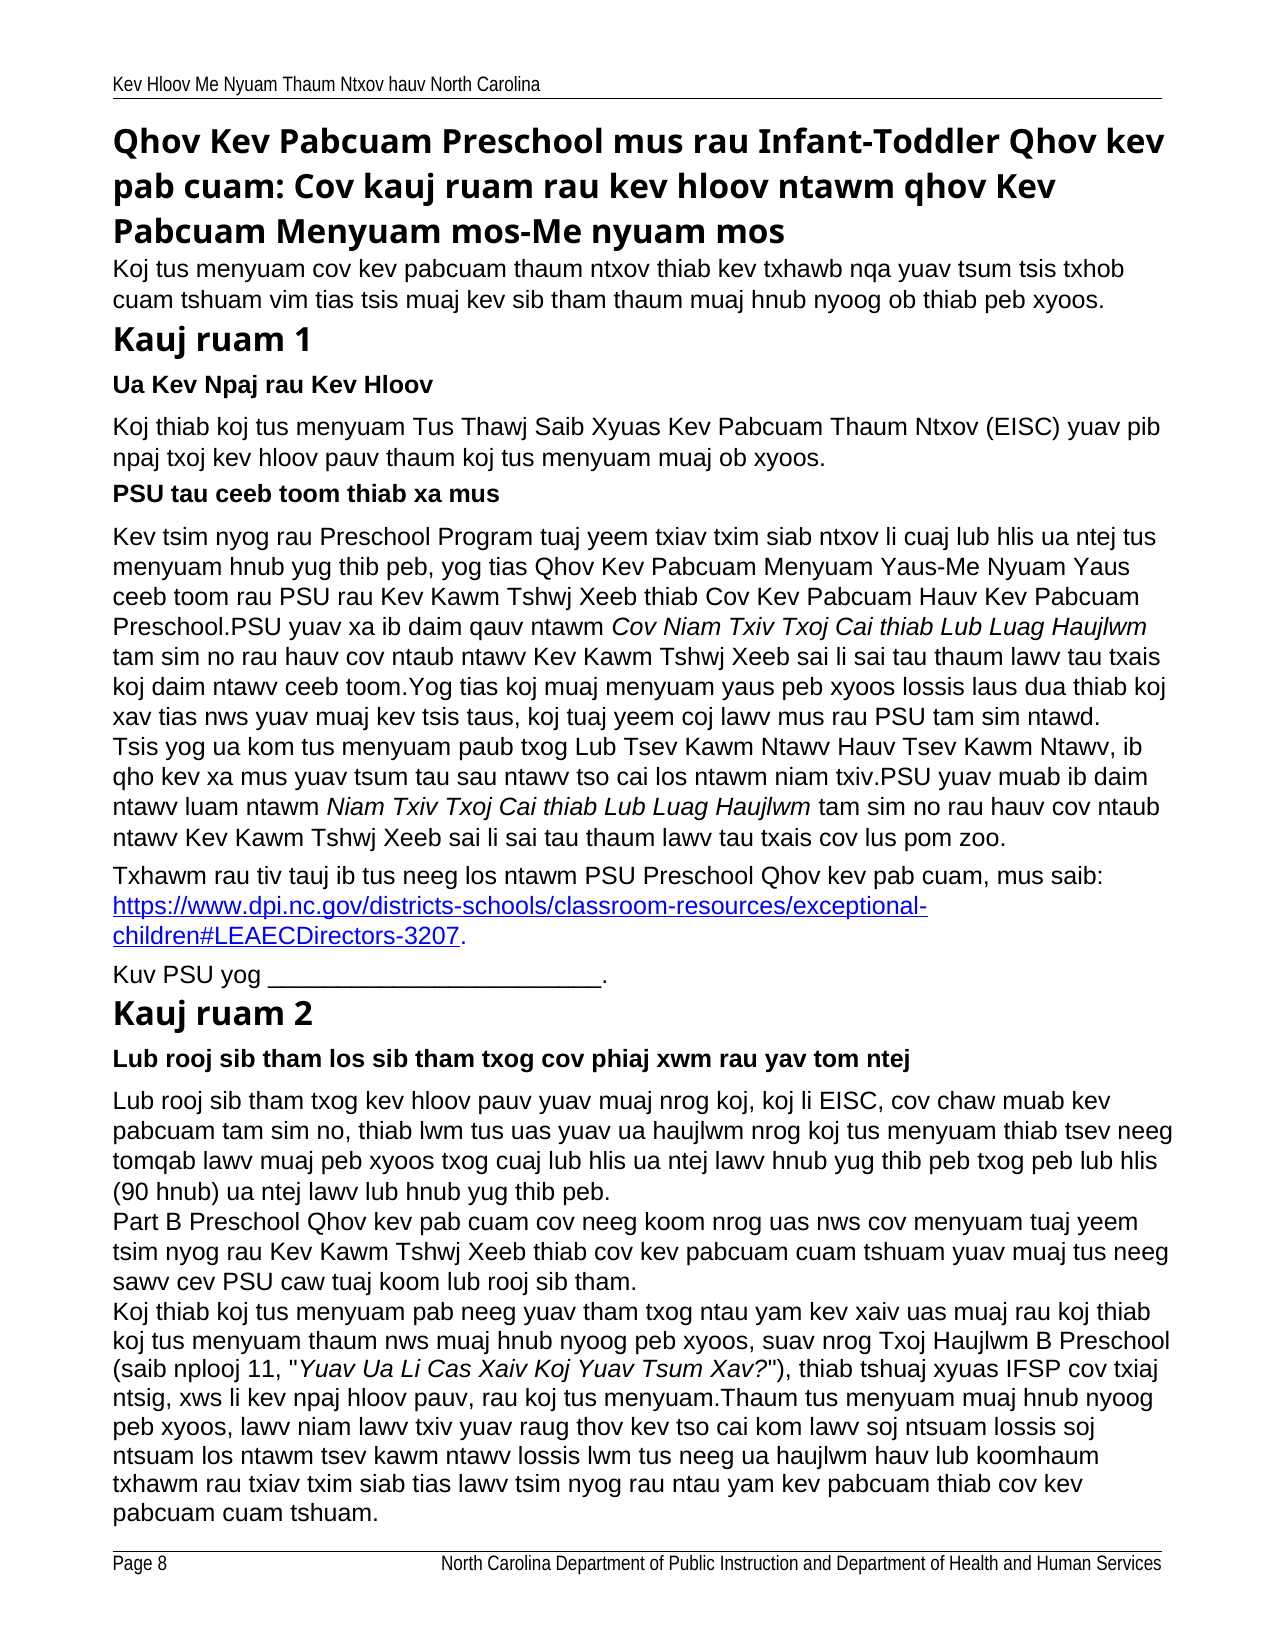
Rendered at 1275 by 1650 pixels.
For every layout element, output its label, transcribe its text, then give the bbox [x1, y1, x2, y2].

text Kauj ruam 1 [112, 316, 1181, 361]
text Txhawm rau tiv tauj ib tus neeg los ntawm PSU Preschool Qhov kev pab cuam, mus saib: https://www.dpi.nc.gov/districts-schools/classroom-resources/exceptional-children#LEAECDirectors-3207. [112, 861, 1181, 950]
text Tsis yog ua kom tus menyuam paub txog Lub Tsev Kawm Ntawv Hauv Tsev Kawm Ntawv, ib qho kev xa mus yuav tsum tau sau ntawv tso cai los ntawm niam txiv.PSU yuav muab ib daim ntawv luam ntawm Niam Txiv Txoj Cai thiab Lub Luag Haujlwm tam sim no rau hauv cov ntaub ntawv Kev Kawm Tshwj Xeeb sai li sai tau thaum lawv tau txais cov lus pom zoo. [112, 732, 1181, 851]
text Koj thiab koj tus menyuam pab neeg yuav tham txog ntau yam kev xaiv uas muaj rau koj thiab koj tus menyuam thaum nws muaj hnub nyoog peb xyoos, suav nrog Txoj Haujlwm B Preschool (saib nplooj 11, "Yuav Ua Li Cas Xaiv Koj Yuav Tsum Xav?"), thiab tshuaj xyuas IFSP cov txiaj ntsig, xws li kev npaj hloov pauv, rau koj tus menyuam.Thaum tus menyuam muaj hnub nyoog peb xyoos, lawv niam lawv txiv yuav raug thov kev tso cai kom lawv soj ntsuam lossis soj ntsuam los ntawm tsev kawm ntawv lossis lwm tus neeg ua haujlwm hauv lub koomhaum txhawm rau txiav txim siab tias lawv tsim nyog rau ntau yam kev pabcuam thiab cov kev pabcuam cuam tshuam. [112, 1297, 1182, 1527]
text Ua Kev Npaj rau Kev Hloov [112, 370, 1181, 398]
text Kauj ruam 2 [112, 990, 1181, 1035]
text Kev tsim nyog rau Preschool Program tuaj yeem txiav txim siab ntxov li cuaj lub hlis ua ntej tus menyuam hnub yug thib peb, yog tias Qhov Kev Pabcuam Menyuam Yaus-Me Nyuam Yaus ceeb toom rau PSU rau Kev Kawm Tshwj Xeeb thiab Cov Kev Pabcuam Hauv Kev Pabcuam Preschool.PSU yuav xa ib daim qauv ntawm Cov Niam Txiv Txoj Cai thiab Lub Luag Haujlwm tam sim no rau hauv cov ntaub ntawv Kev Kawm Tshwj Xeeb sai li sai tau thaum lawv tau txais koj daim ntawv ceeb toom.Yog tias koj muaj menyuam yaus peb xyoos lossis laus dua thiab koj xav tias nws yuav muaj kev tsis taus, koj tuaj yeem coj lawv mus rau PSU tam sim ntawd. [112, 521, 1181, 731]
text Koj tus menyuam cov kev pabcuam thaum ntxov thiab kev txhawb nqa yuav tsum tsis txhob cuam tshuam vim tias tsis muaj kev sib tham thaum muaj hnub nyoog ob thiab peb xyoos. [112, 254, 1181, 314]
text Kuv PSU yog ________________________. [112, 959, 1181, 988]
text Koj thiab koj tus menyuam Tus Thawj Saib Xyuas Kev Pabcuam Thaum Ntxov (EISC) yuav pib npaj txoj kev hloov pauv thaum koj tus menyuam muaj ob xyoos. [112, 412, 1181, 471]
text Lub rooj sib tham txog kev hloov pauv yuav muaj nrog koj, koj li EISC, cov chaw muab kev pabcuam tam sim no, thiab lwm tus uas yuav ua haujlwm nrog koj tus menyuam thiab tsev neeg tomqab lawv muaj peb xyoos txog cuaj lub hlis ua ntej lawv hnub yug thib peb txog peb lub hlis (90 hnub) ua ntej lawv lub hnub yug thib peb. [112, 1086, 1181, 1205]
text Part B Preschool Qhov kev pab cuam cov neeg koom nrog uas nws cov menyuam tuaj yeem tsim nyog rau Kev Kawm Tshwj Xeeb thiab cov kev pabcuam cuam tshuam yuav muaj tus neeg sawv cev PSU caw tuaj koom lub rooj sib tham. [112, 1207, 1181, 1296]
text Lub rooj sib tham los sib tham txog cov phiaj xwm rau yav tom ntej [112, 1043, 1181, 1072]
text Qhov Kev Pabcuam Preschool mus rau Infant-Toddler Qhov kev pab cuam: Cov kauj ruam rau kev hloov ntawm qhov Kev Pabcuam Menyuam mos-Me nyuam mos [112, 117, 1200, 254]
text PSU tau ceeb toom thiab xa mus [112, 479, 1181, 508]
